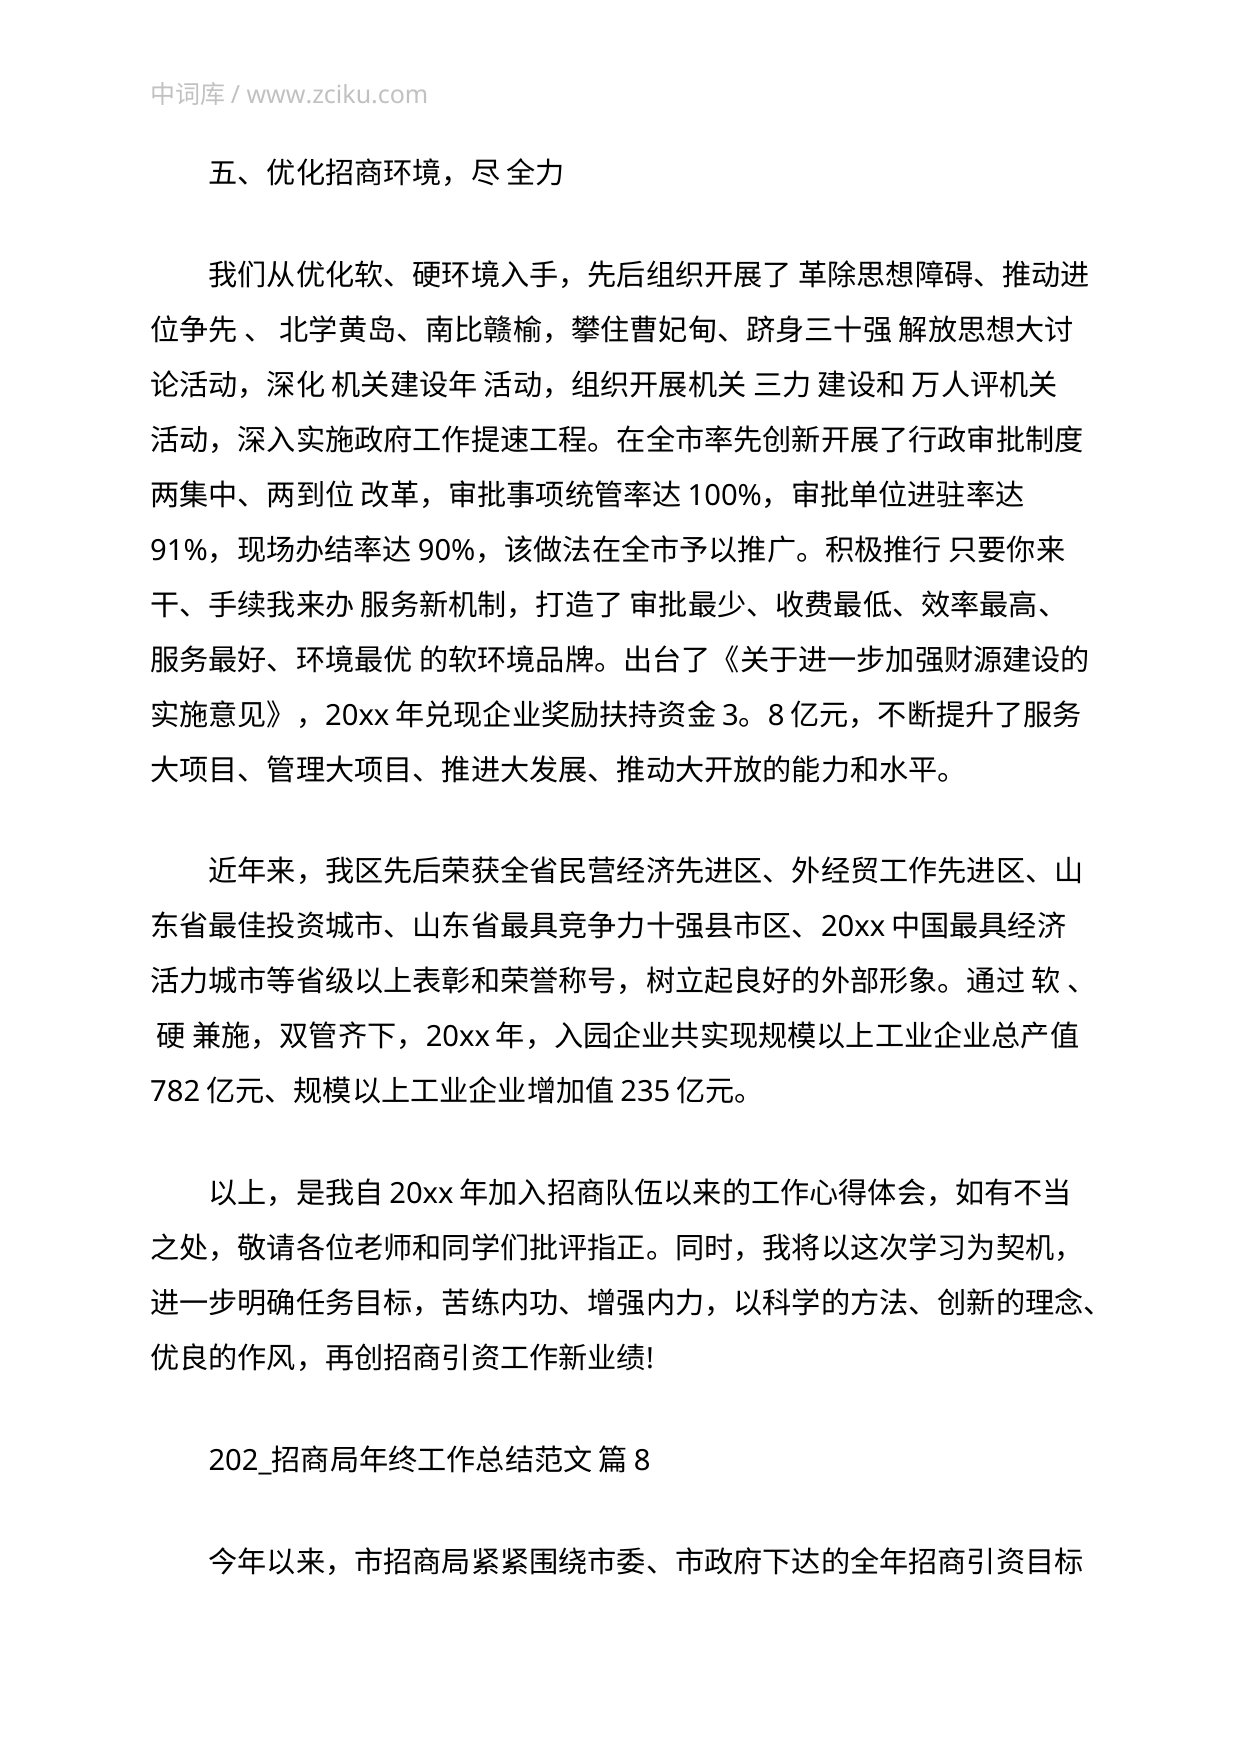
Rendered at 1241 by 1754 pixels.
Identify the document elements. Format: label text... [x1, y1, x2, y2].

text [150, 1538, 1090, 1581]
text 202_招商局年终工作总结范文 篇8 [150, 1436, 1090, 1479]
text 以上，是我自20xx年加入招商队伍以来的工作心得体会，如有不当之处，敬请各位老师和同学们批评指正。同时，我将以这次学习为契机，进一步明确任务目标，苦练内功、增强内力，以科学的方法、创新的理念、优良的作风，再创招商引资工作新业绩! [150, 1170, 1090, 1377]
text 我们从优化软、硬环境入手，先后组织开展了 革除思想障碍、推动进位争先 、 北学黄岛、南比赣榆，攀住曹妃甸、跻身三十强 解放思想大讨论活动，深化 机关建设年 活动，组织开展机关 三力 建设和 万人评机关 活动，深入实施政府工作提速工程。在全市率先创新开展了行政审批制度 两集中、两到位 改革，审批事项统管率达100%，审批单位进驻率达91%，现场办结率达90%，该做法在全市予以推广。积极推行 只要你来干、手续我来办 服务新机制，打造了 审批最少、收费最低、效率最高、服务最好、环境最优 的软环境品牌。出台了《关于进一步加强财源建设的实施意见》，20xx年兑现企业奖励扶持资金3。8亿元，不断提升了服务大项目、管理大项目、推进大发展、推动大开放的能力和水平。 [150, 252, 1090, 788]
text 近年来，我区先后荣获全省民营经济先进区、外经贸工作先进区、山东省最佳投资城市、山东省最具竞争力十强县市区、20xx中国最具经济活力城市等省级以上表彰和荣誉称号，树立起良好的外部形象。通过 软 、 硬 兼施，双管齐下，20xx年，入园企业共实现规模以上工业企业总产值782亿元、规模以上工业企业增加值235亿元。 [150, 848, 1090, 1110]
text 五、优化招商环境，尽 全力 [150, 150, 1090, 192]
